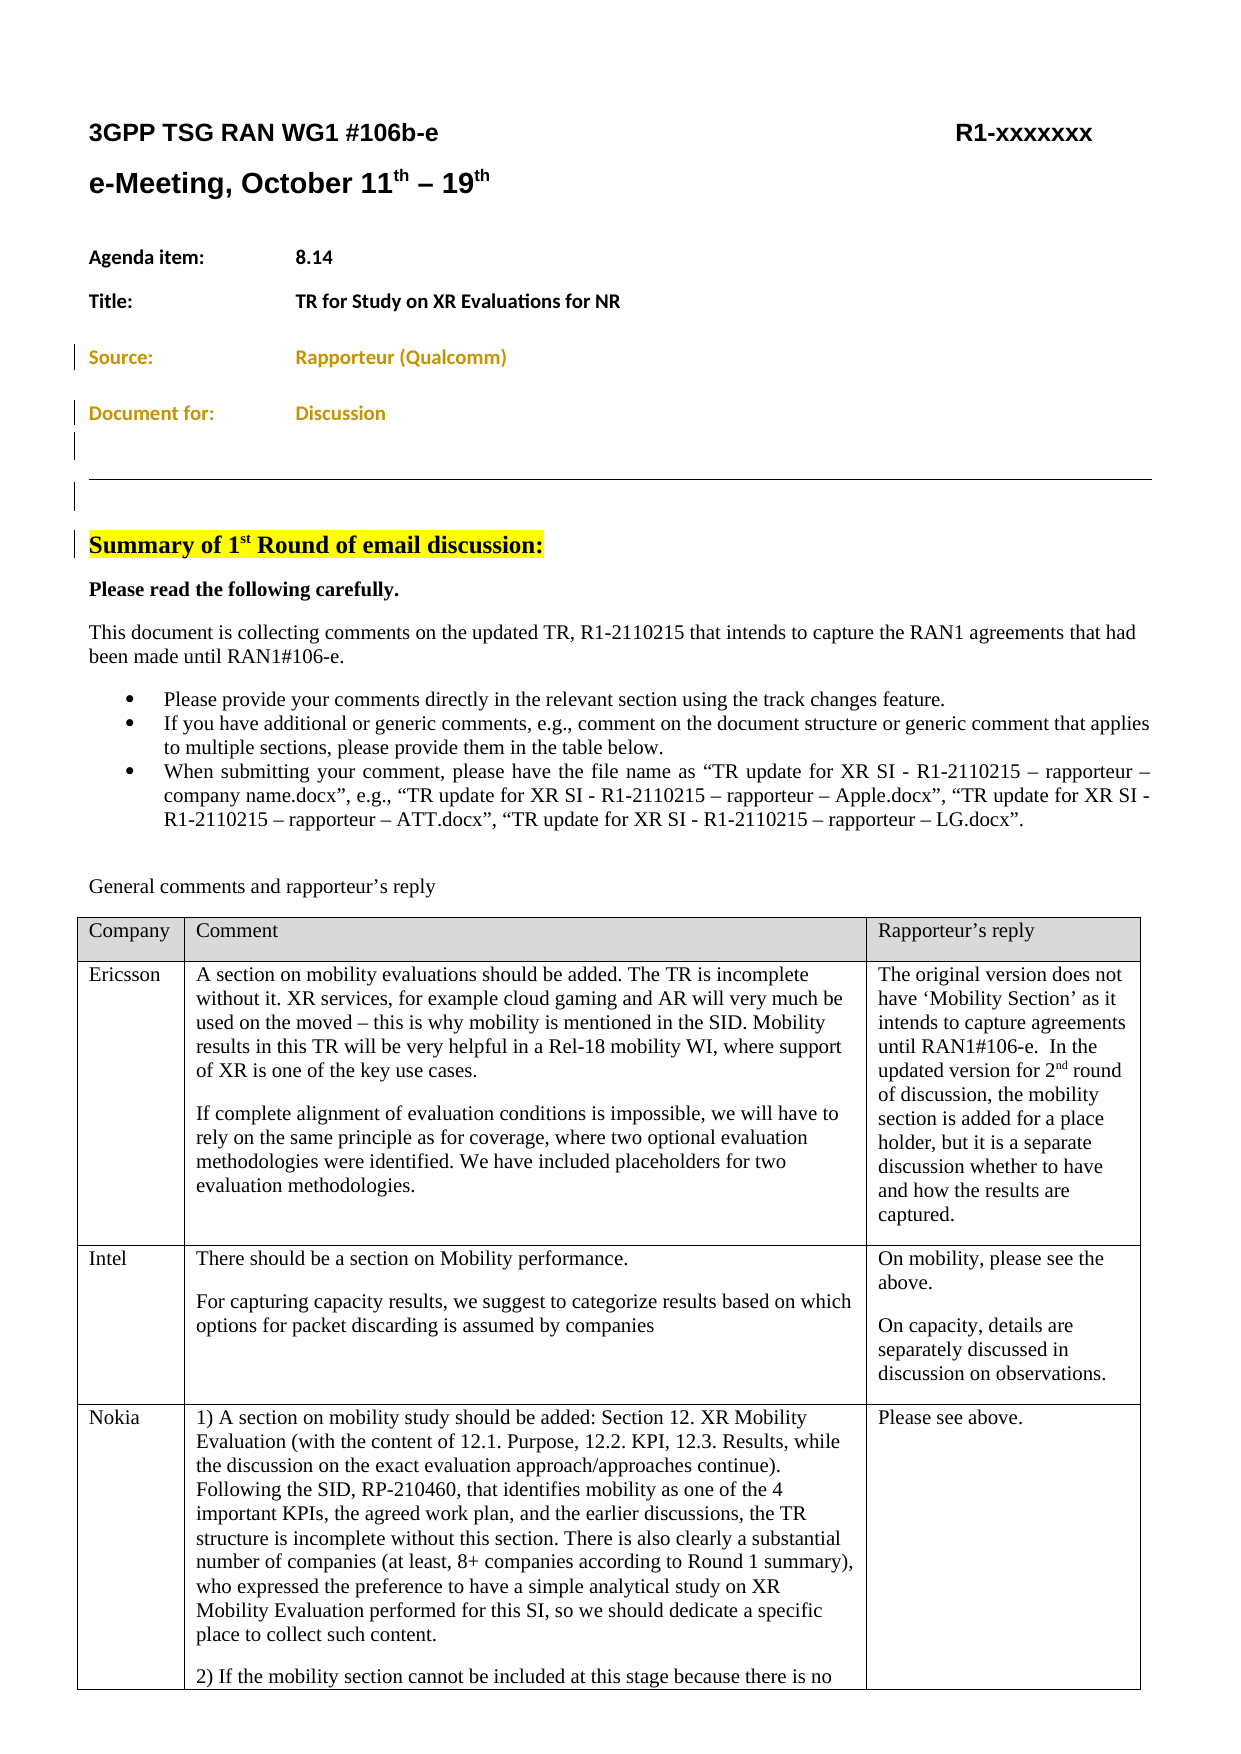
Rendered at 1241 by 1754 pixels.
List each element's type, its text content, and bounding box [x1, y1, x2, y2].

table_header Comment [185, 918, 866, 961]
text Summary of 1st Round of email discussion: [89, 527, 1152, 558]
table_cell On mobility, please see the above. On capacity, details are separately discussed in discussion on observations. [867, 1246, 1140, 1404]
text Source: Rapporteur (Qualcomm) [89, 344, 1152, 394]
table_cell Nokia [78, 1405, 184, 1688]
text General comments and rapporteur’s reply [89, 874, 1152, 898]
list If you have additional or generic comments, e.g., comment on the document structure or generic comment that applies to multiple sections, please provide them in the table below. [126, 711, 1152, 759]
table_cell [185, 1405, 866, 1688]
text Agenda item: 8.14 [89, 218, 1152, 270]
table_cell Please see above. [867, 1405, 1140, 1688]
text 3GPP TSG RAN WG1 #106b-e R1-xxxxxxx [89, 118, 1151, 147]
list Please provide your comments directly in the relevant section using the track changes feature. [126, 687, 1152, 711]
text This document is collecting comments on the updated TR, R1-2110215 that intends to capture the RAN1 agreements that had been made until RAN1#106-e. [89, 617, 1152, 668]
list When submitting your comment, please have the file name as “TR update for XR SI - R1-2110215 – rapporteur – company name.docx”, e.g., “TR update for XR SI - R1-2110215 – rapporteur – Apple.docx”, “TR update for XR SI - R1-2110215 – rapporteur – ATT.docx”, “TR update for XR SI - R1-2110215 – rapporteur – LG.docx”. [126, 759, 1152, 831]
text Document for: Discussion [89, 400, 1152, 425]
table_cell Ericsson [78, 962, 184, 1245]
table_cell Intel [78, 1246, 184, 1404]
table_cell There should be a section on Mobility performance. For capturing capacity results, we suggest to categorize results based on which options for packet discarding is assumed by companies [185, 1246, 866, 1404]
text Please read the following carefully. [89, 574, 1152, 601]
text e-Meeting, October 11th – 19th [89, 166, 1152, 199]
text Title: TR for Study on XR Evaluations for NR [89, 288, 1152, 338]
table_cell A section on mobility evaluations should be added. The TR is incomplete without it. XR services, for example cloud gaming and AR will very much be used on the moved – this is why mobility is mentioned in the SID. Mobility results in this TR will be very helpful in a Rel-18 mobility WI, where support of XR is one of the key use cases. If complete alignment of evaluation conditions is impossible, we will have to rely on the same principle as for coverage, where two optional evaluation methodologies were identified. We have included placeholders for two evaluation methodologies. [185, 962, 866, 1245]
table_header Company [78, 918, 184, 961]
table_cell The original version does not have ‘Mobility Section’ as it intends to capture agreements until RAN1#106-e. In the updated version for 2nd round of discussion, the mobility section is added for a place holder, but it is a separate discussion whether to have and how the results are captured. [867, 962, 1140, 1245]
table_header Rapporteur’s reply [867, 918, 1140, 961]
